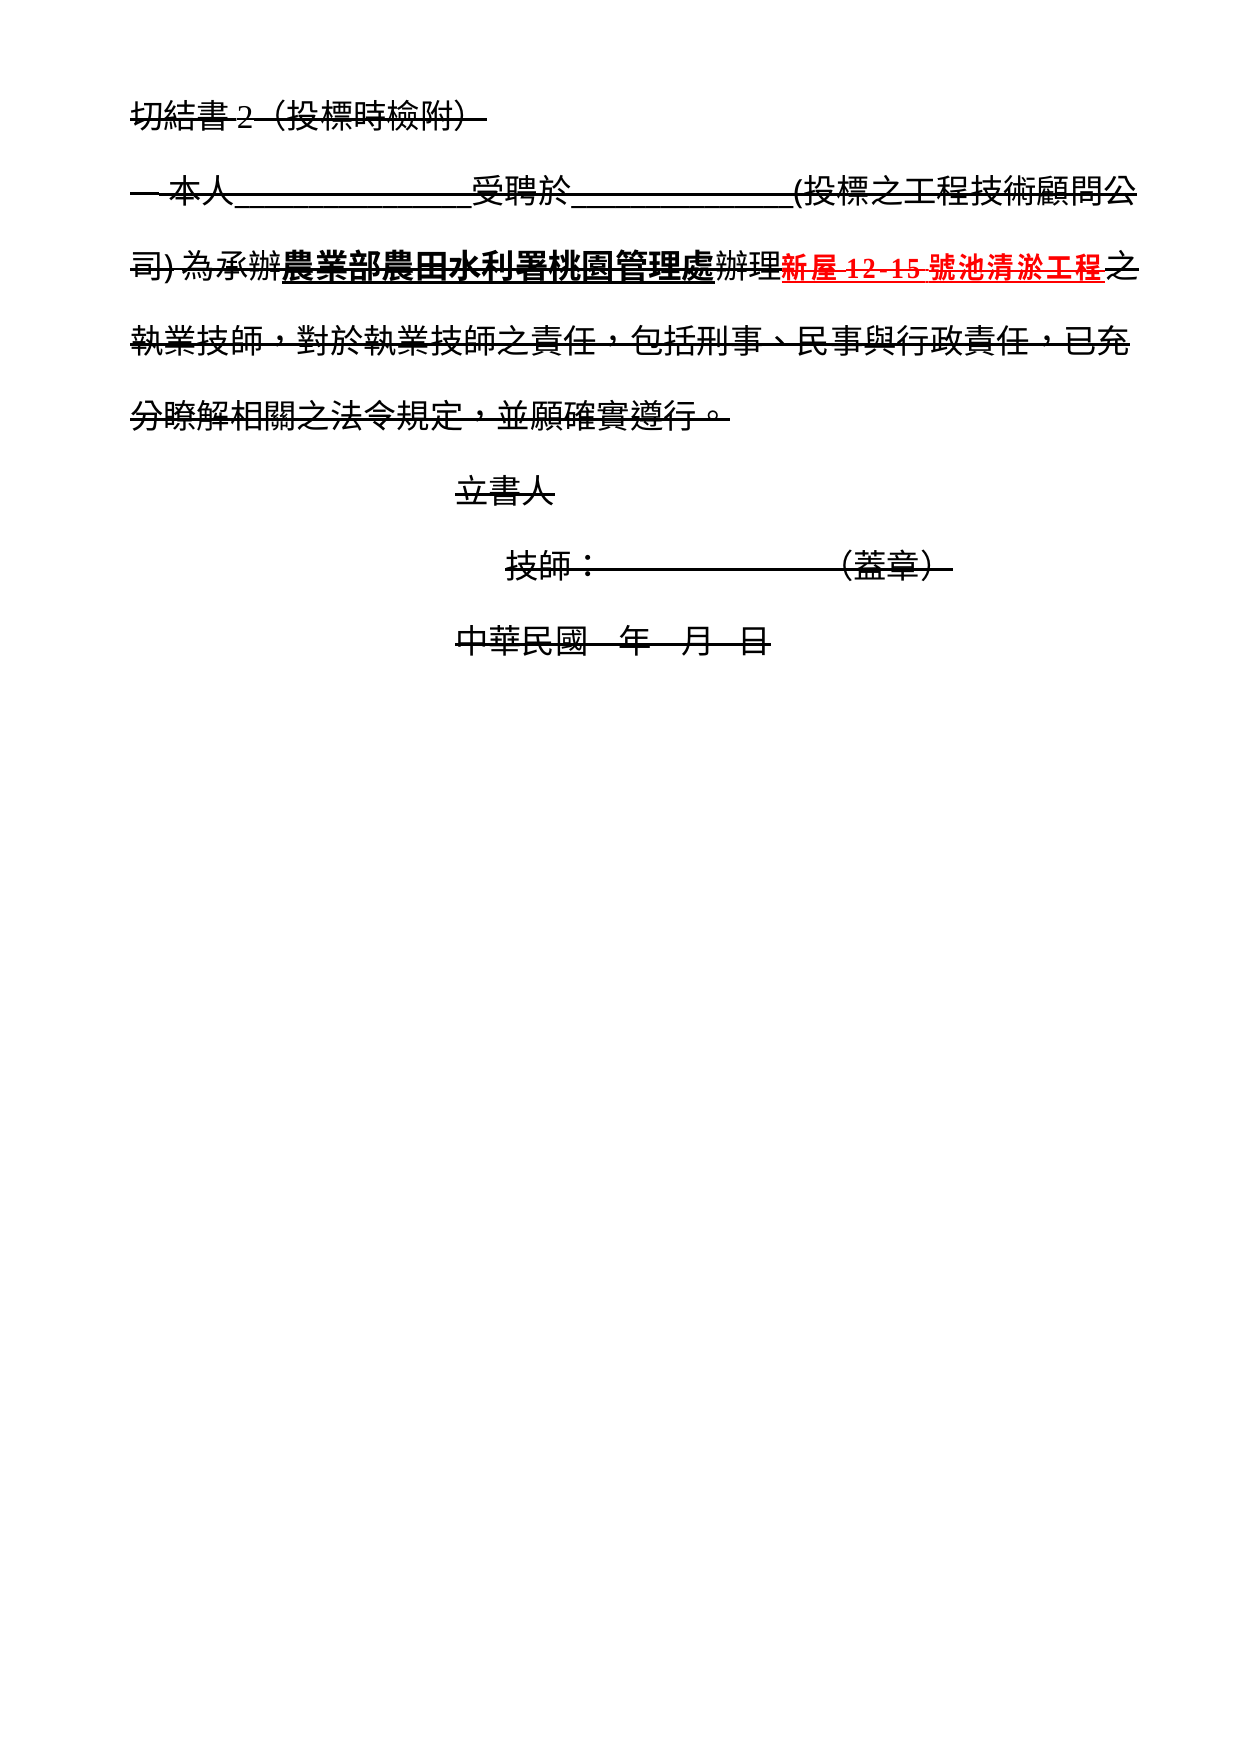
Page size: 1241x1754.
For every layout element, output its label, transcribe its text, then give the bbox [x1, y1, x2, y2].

text 本人________________受聘於_______________(投標之工程技術顧問公司) 為承辦農業部農田水利署桃園管理處辦理新屋12-15號池清淤工程之執業技師，對於執業技師之責任，包括刑事、民事與行政責任，已充分瞭解相關之法令規定，並願確實遵行。 [130, 152, 1152, 452]
text 技師： （蓋章） [505, 527, 1152, 602]
text 中華民國 年 月 日 [455, 602, 1152, 677]
text 立書人 [455, 452, 1152, 527]
text 切結書2（投標時檢附） [130, 77, 1152, 152]
